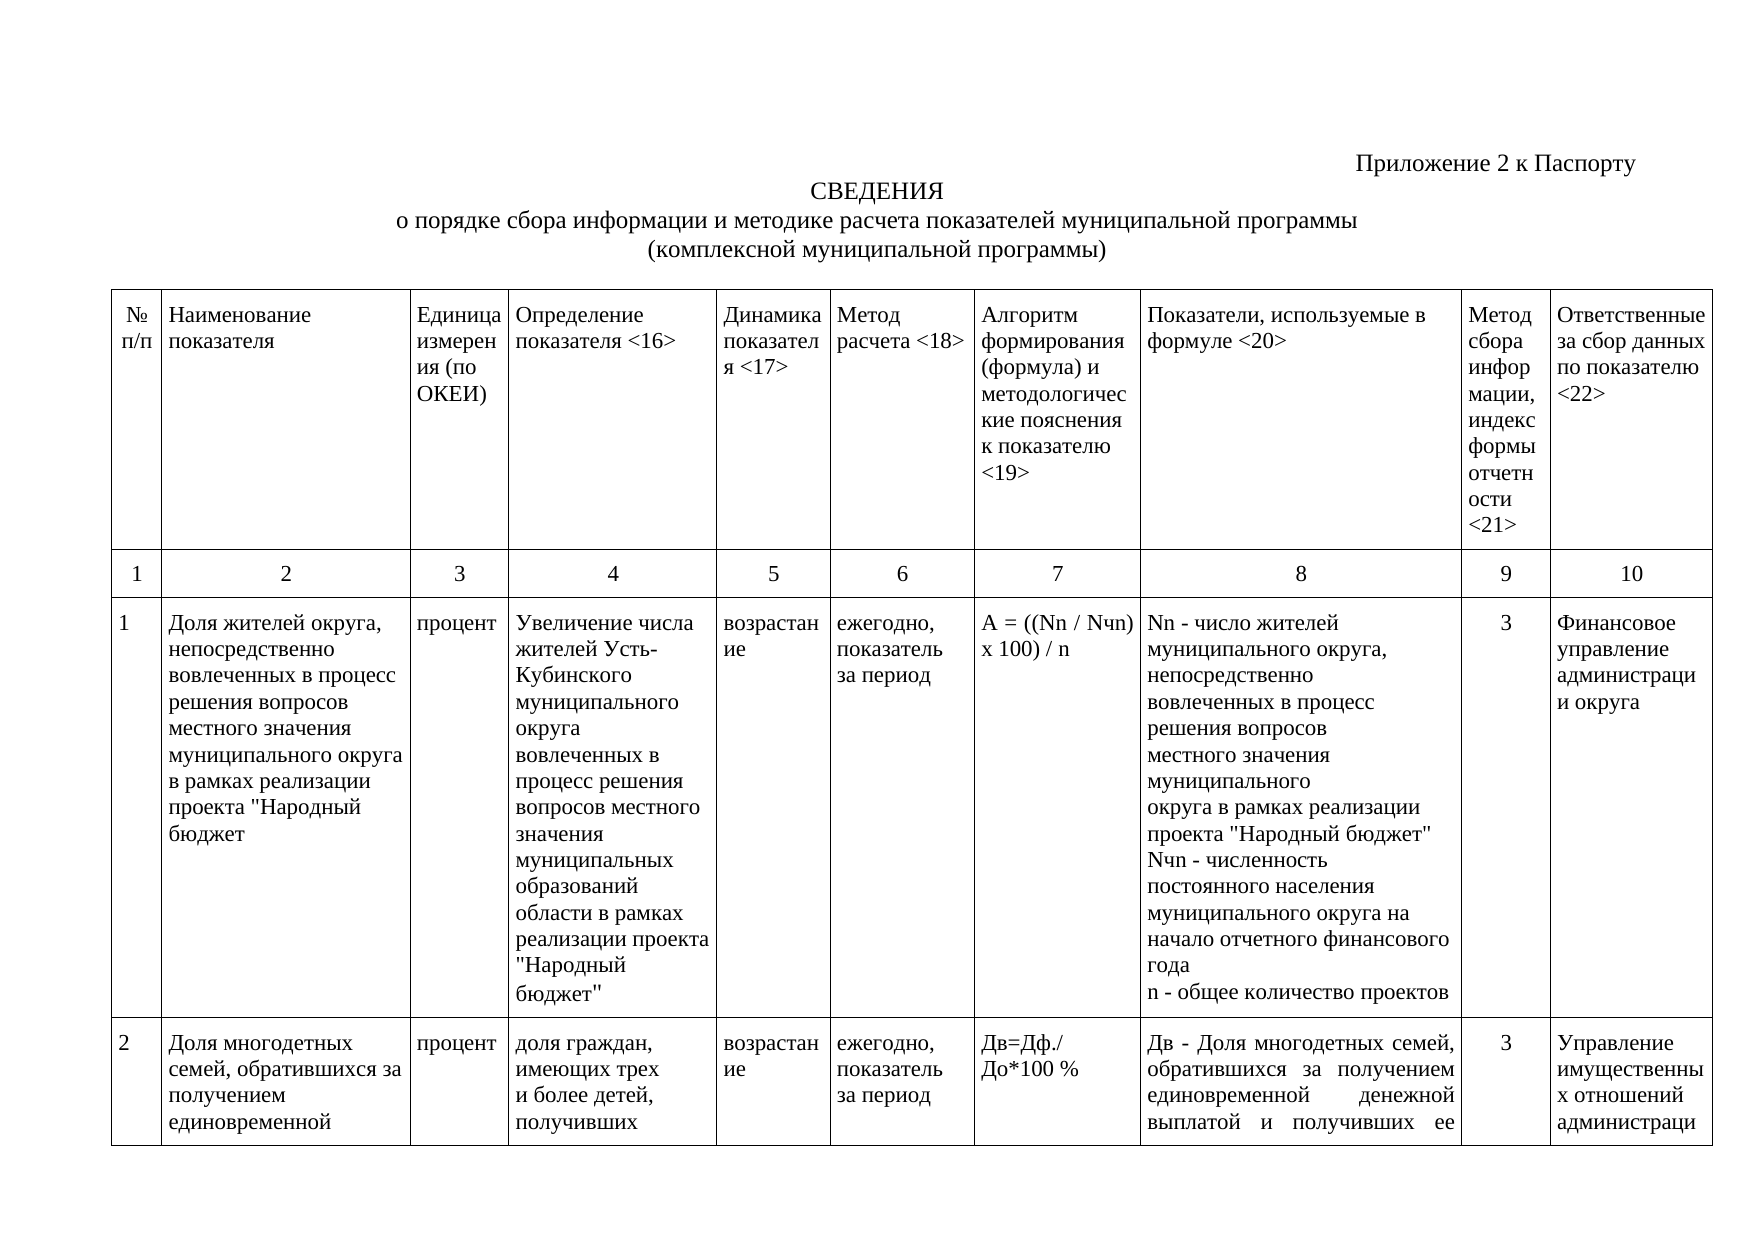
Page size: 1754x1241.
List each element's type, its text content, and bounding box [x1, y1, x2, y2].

text (комплексной муниципальной программы) [118, 234, 1636, 263]
table_cell A = ((Nn / Nчn) x 100) / n [975, 598, 1140, 1017]
table_cell 9 [1462, 550, 1550, 597]
table_cell Финансовое управление администрации округа [1551, 598, 1712, 1017]
table_cell процент [411, 598, 508, 1017]
table_cell возрастание [717, 1018, 830, 1145]
table_header Показатели, используемые в формуле <20> [1141, 290, 1461, 548]
table_cell Увеличение числа жителей Усть-Кубинского муниципального округа вовлеченных в процесс решения вопросов местного значения муниципальных образований области в рамках реализации проекта "Народный бюджет" [509, 598, 716, 1017]
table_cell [1141, 1018, 1461, 1145]
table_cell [509, 1018, 716, 1145]
table_header Наименование показателя [162, 290, 410, 548]
table_cell 6 [831, 550, 974, 597]
table_header Единица измерения (по ОКЕИ) [411, 290, 508, 548]
table_header Динамика показателя <17> [717, 290, 830, 548]
table_cell 2 [112, 1018, 161, 1145]
text о порядке сбора информации и методике расчета показателей муниципальной программы [118, 205, 1636, 234]
table_header Алгоритм формирования (формула) и методологические пояснения к показателю <19> [975, 290, 1140, 548]
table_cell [1551, 1018, 1712, 1145]
table_cell процент [411, 1018, 508, 1145]
table_cell 3 [1462, 1018, 1550, 1145]
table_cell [831, 1018, 974, 1145]
table_cell возрастание [717, 598, 830, 1017]
table_cell Дв=Дф./До*100 % [975, 1018, 1140, 1145]
table_header Определение показателя <16> [509, 290, 716, 548]
table_cell Nn - число жителей муниципального округа, непосредственно вовлеченных в процесс решения вопросов местного значения муниципального округа в рамках реализации проекта "Народный бюджет" Nчn - численность постоянного населения муниципального округа на начало отчетного финансового года n - общее количество проектов [1141, 598, 1461, 1017]
table_cell 1 [112, 598, 161, 1017]
table_cell 7 [975, 550, 1140, 597]
table_header Метод сбора информации, индекс формы отчетности <21> [1462, 290, 1550, 548]
table_cell 3 [1462, 598, 1550, 1017]
table_cell 1 [112, 550, 161, 597]
table_cell 8 [1141, 550, 1461, 597]
table_cell 4 [509, 550, 716, 597]
table_cell ежегодно, показатель за период [831, 598, 974, 1017]
table_cell 10 [1551, 550, 1712, 597]
table_header Ответственные за сбор данных по показателю <22> [1551, 290, 1712, 548]
table_cell 5 [717, 550, 830, 597]
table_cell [162, 1018, 410, 1145]
text Приложение 2 к Паспорту [118, 148, 1636, 176]
table_header № п/п [112, 290, 161, 548]
table_header Метод расчета <18> [831, 290, 974, 548]
table_cell 3 [411, 550, 508, 597]
table_cell Доля жителей округа, непосредственно вовлеченных в процесс решения вопросов местного значения муниципального округа в рамках реализации проекта "Народный бюджет [162, 598, 410, 1017]
table_cell 2 [162, 550, 410, 597]
text СВЕДЕНИЯ [118, 176, 1636, 205]
